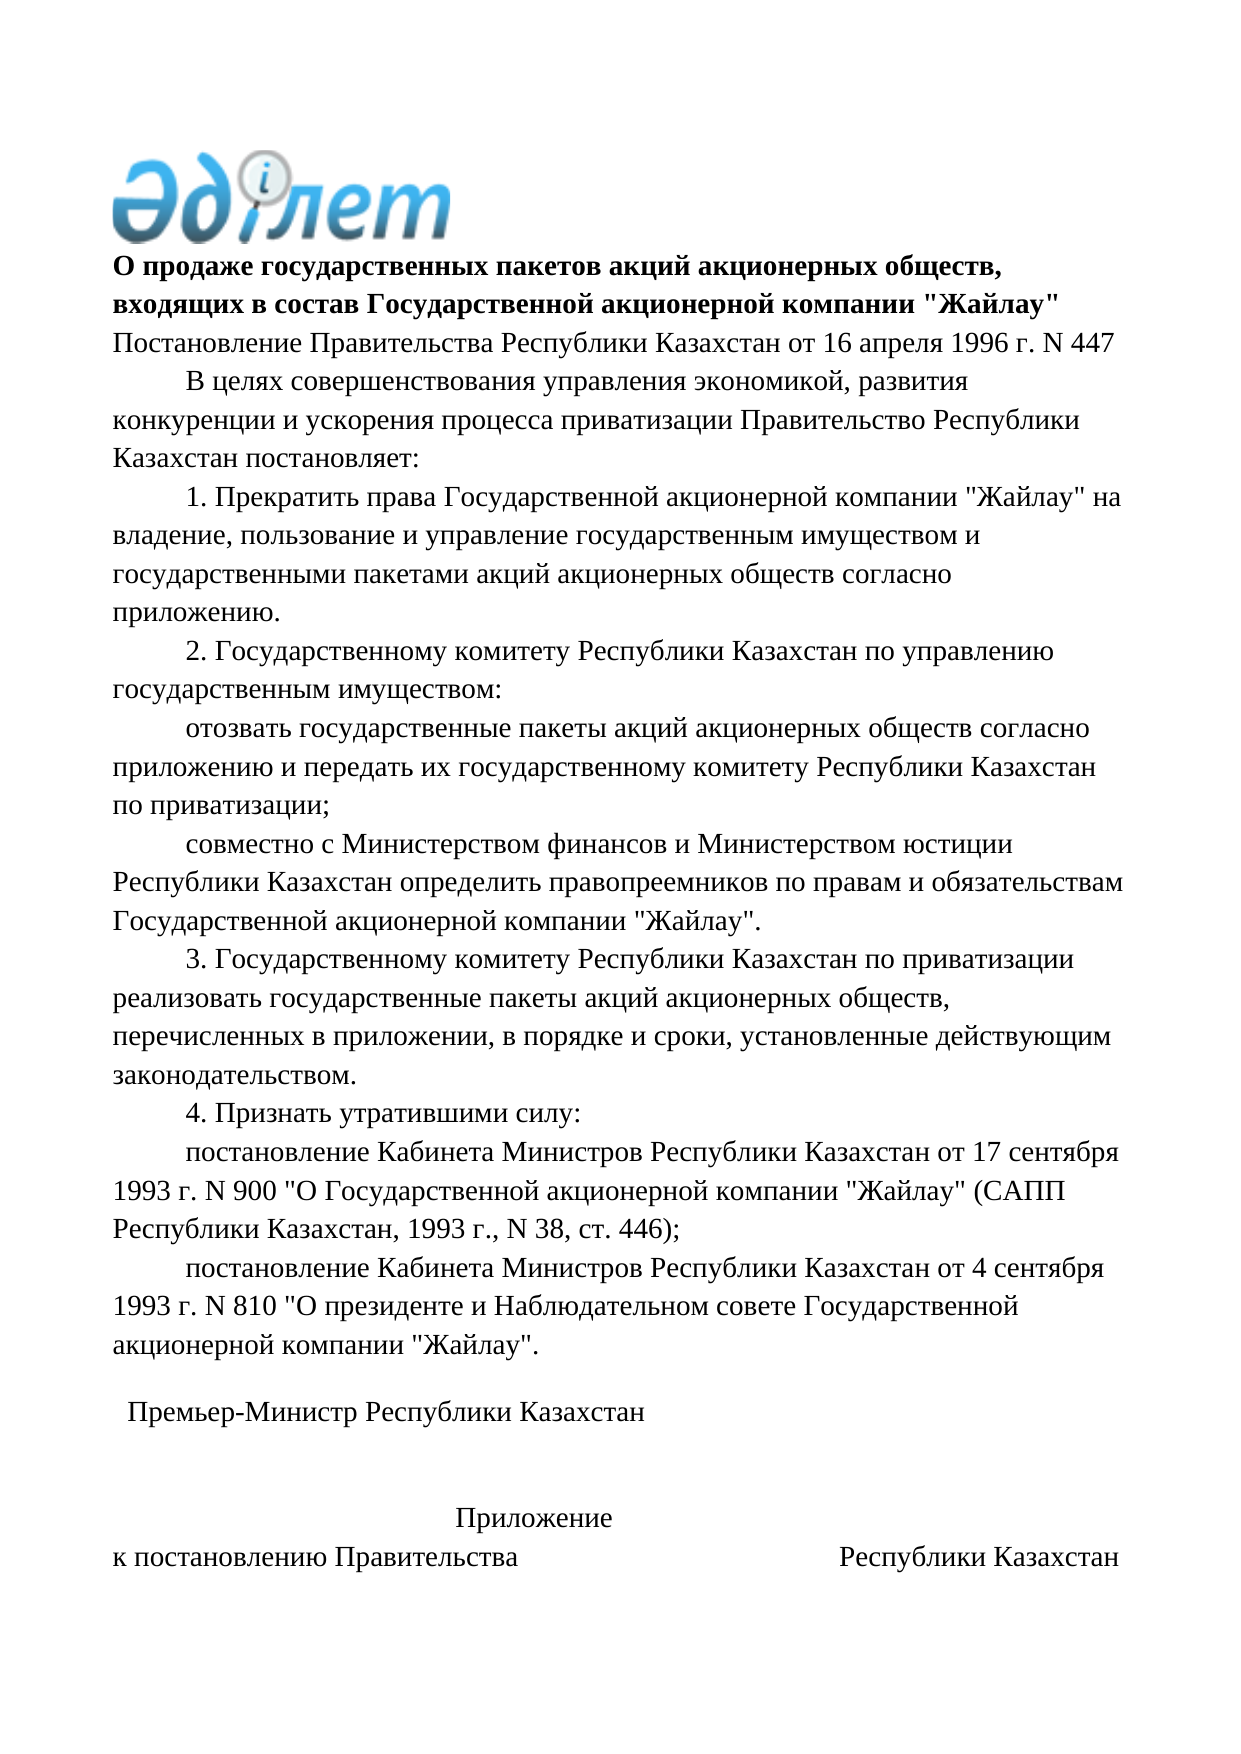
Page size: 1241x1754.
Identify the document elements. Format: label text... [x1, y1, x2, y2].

text О продаже государственных пакетов акций акционерных обществ, входящих в состав Государственной акционерной компании "Жайлау" [112, 248, 1128, 320]
text Постановление Правительства Республики Казахстан от 16 апреля 1996 г. N 447 [112, 325, 1128, 358]
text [112, 1501, 1128, 1573]
picture [112, 150, 451, 244]
text В целях совершенствования управления экономикой, развития конкуренции и ускорения процесса приватизации Правительство Республики Казахстан постановляет: 1. Прекратить права Государственной акционерной компании "Жайлау" на владение, пользование и управление государственным имуществом и государственными пакетами акций акционерных обществ согласно приложению. 2. Государственному комитету Республики Казахстан по управлению государственным имуществом: отозвать государственные пакеты акций акционерных обществ согласно приложению и передать их государственному комитету Республики Казахстан по приватизации; совместно с Министерством финансов и Министерством юстиции Республики Казахстан определить правопреемников по правам и обязательствам Государственной акционерной компании "Жайлау". 3. Государственному комитету Республики Казахстан по приватизации реализовать государственные пакеты акций акционерных обществ, перечисленных в приложении, в порядке и сроки, установленные действующим законодательством. 4. Признать утратившими силу: постановление Кабинета Министров Республики Казахстан от 17 сентября 1993 г. N 900 "О Государственной акционерной компании "Жайлау" (САПП Республики Казахстан, 1993 г., N 38, ст. 446); постановление Кабинета Министров Республики Казахстан от 4 сентября 1993 г. N 810 "О президенте и Наблюдательном совете Государственной акционерной компании "Жайлау". [112, 363, 1128, 1391]
text Премьер-Министр Республики Казахстан [112, 1394, 1128, 1428]
